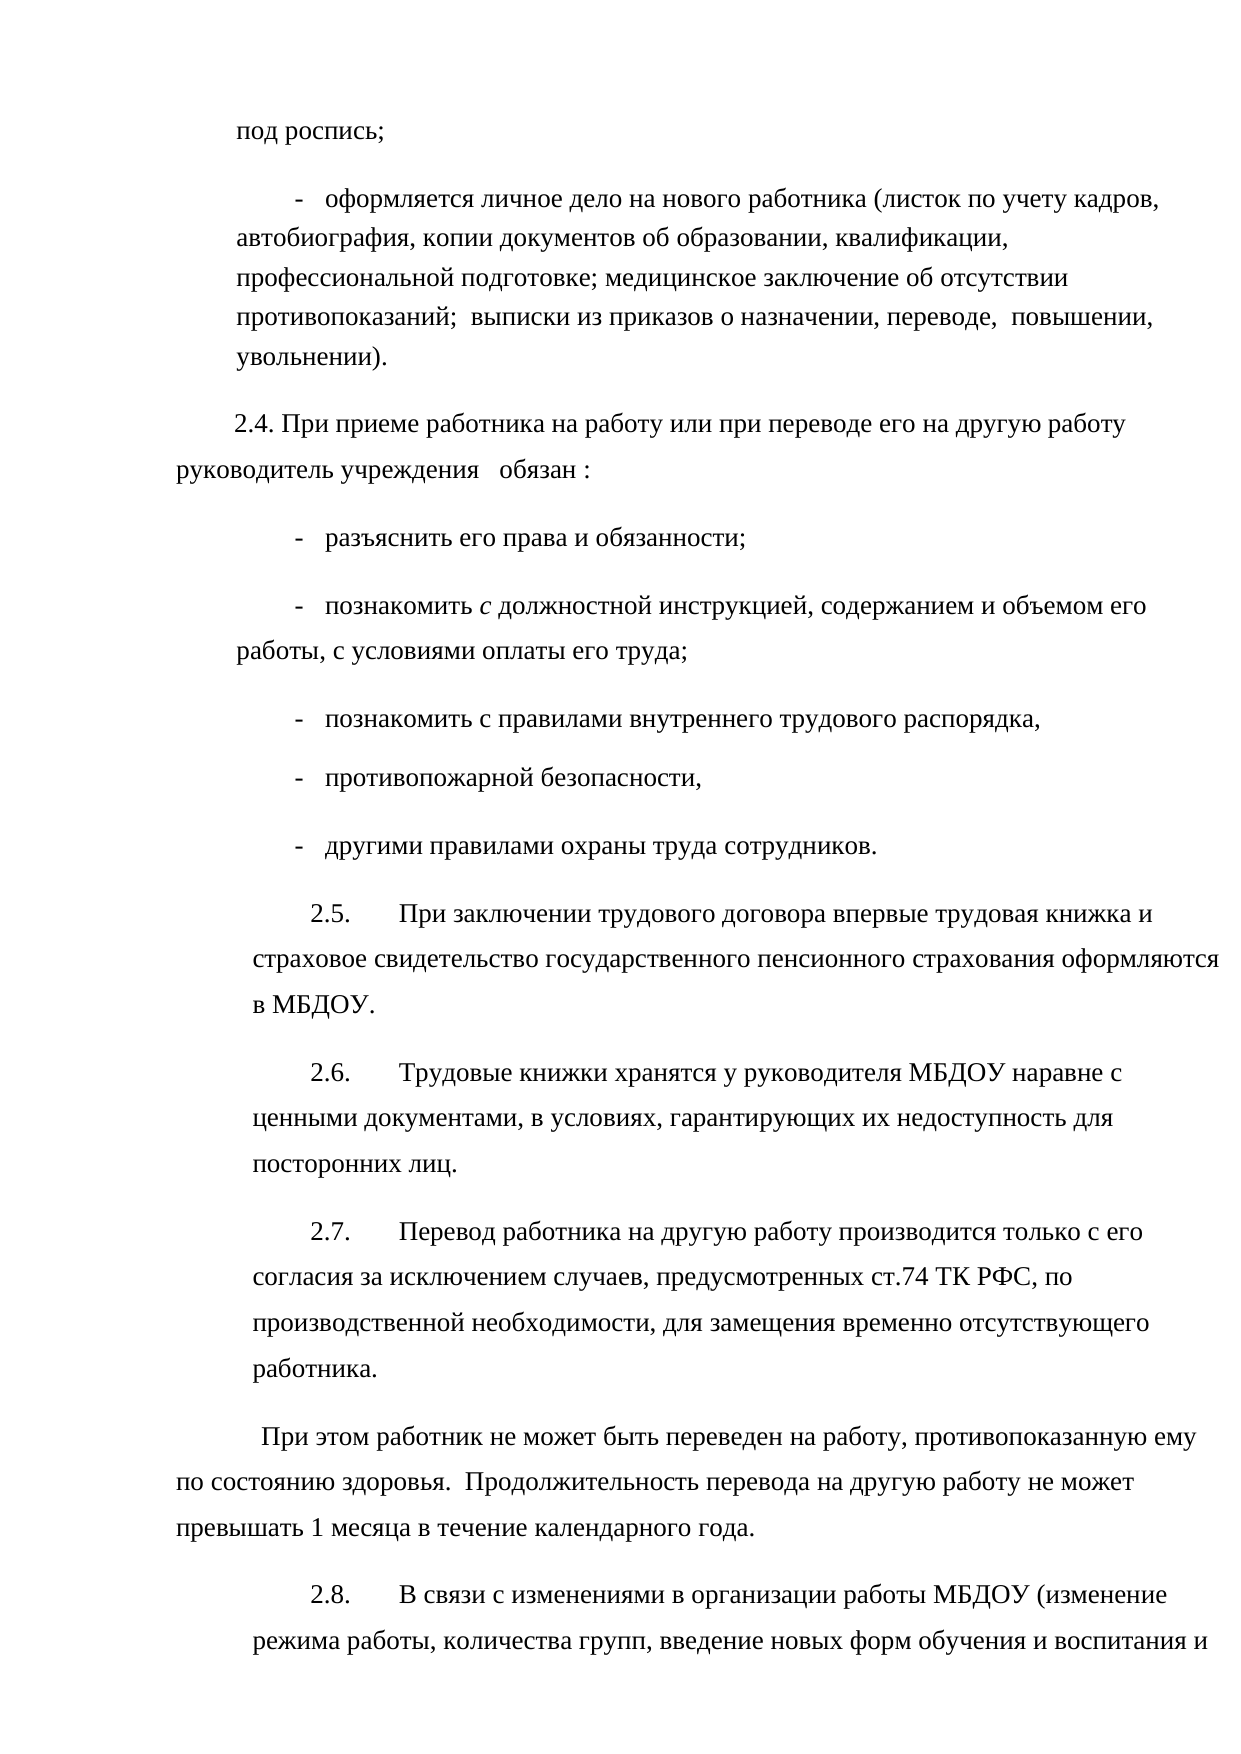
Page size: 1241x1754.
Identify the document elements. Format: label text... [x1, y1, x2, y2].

list познакомить с должностной инструкцией, содержанием и объемом его работы, с условиями оплаты его труда; [236, 589, 1228, 666]
text 2.4. При приеме работника на работу или при переводе его на другую работу руководитель учреждения обязан : [176, 407, 1228, 484]
list противопожарной безопасности, [236, 761, 1228, 792]
text При этом работник не может быть переведен на работу, противопоказанную ему по состоянию здоровья. Продолжительность перевода на другую работу не может превышать 1 месяца в течение календарного года. [176, 1419, 1228, 1542]
list Перевод работника на другую работу производится только с его согласия за исключением случаев, предусмотренных ст.74 ТК РФС, по производственной необходимости, для замещения временно отсутствующего работника. [252, 1215, 1228, 1383]
list разъяснить его права и обязанности; [236, 521, 1228, 552]
list другими правилами охраны труда сотрудников. [236, 829, 1228, 860]
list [252, 1579, 1228, 1656]
list Трудовые книжки хранятся у руководителя МБДОУ наравне с ценными документами, в условиях, гарантирующих их недоступность для посторонних лиц. [252, 1056, 1228, 1178]
list оформляется личное дело на нового работника (листок по учету кадров, автобиография, копии документов об образовании, квалификации, профессиональной подготовке; медицинское заключение об отсутствии противопоказаний; выписки из приказов о назначении, переводе, повышении, увольнении). [236, 182, 1228, 371]
text под роспись; [236, 114, 1228, 145]
list познакомить с правилами внутреннего трудового распорядка, [236, 702, 1228, 733]
list При заключении трудового договора впервые трудовая книжка и страховое свидетельство государственного пенсионного страхования оформляются в МБДОУ. [252, 897, 1228, 1019]
